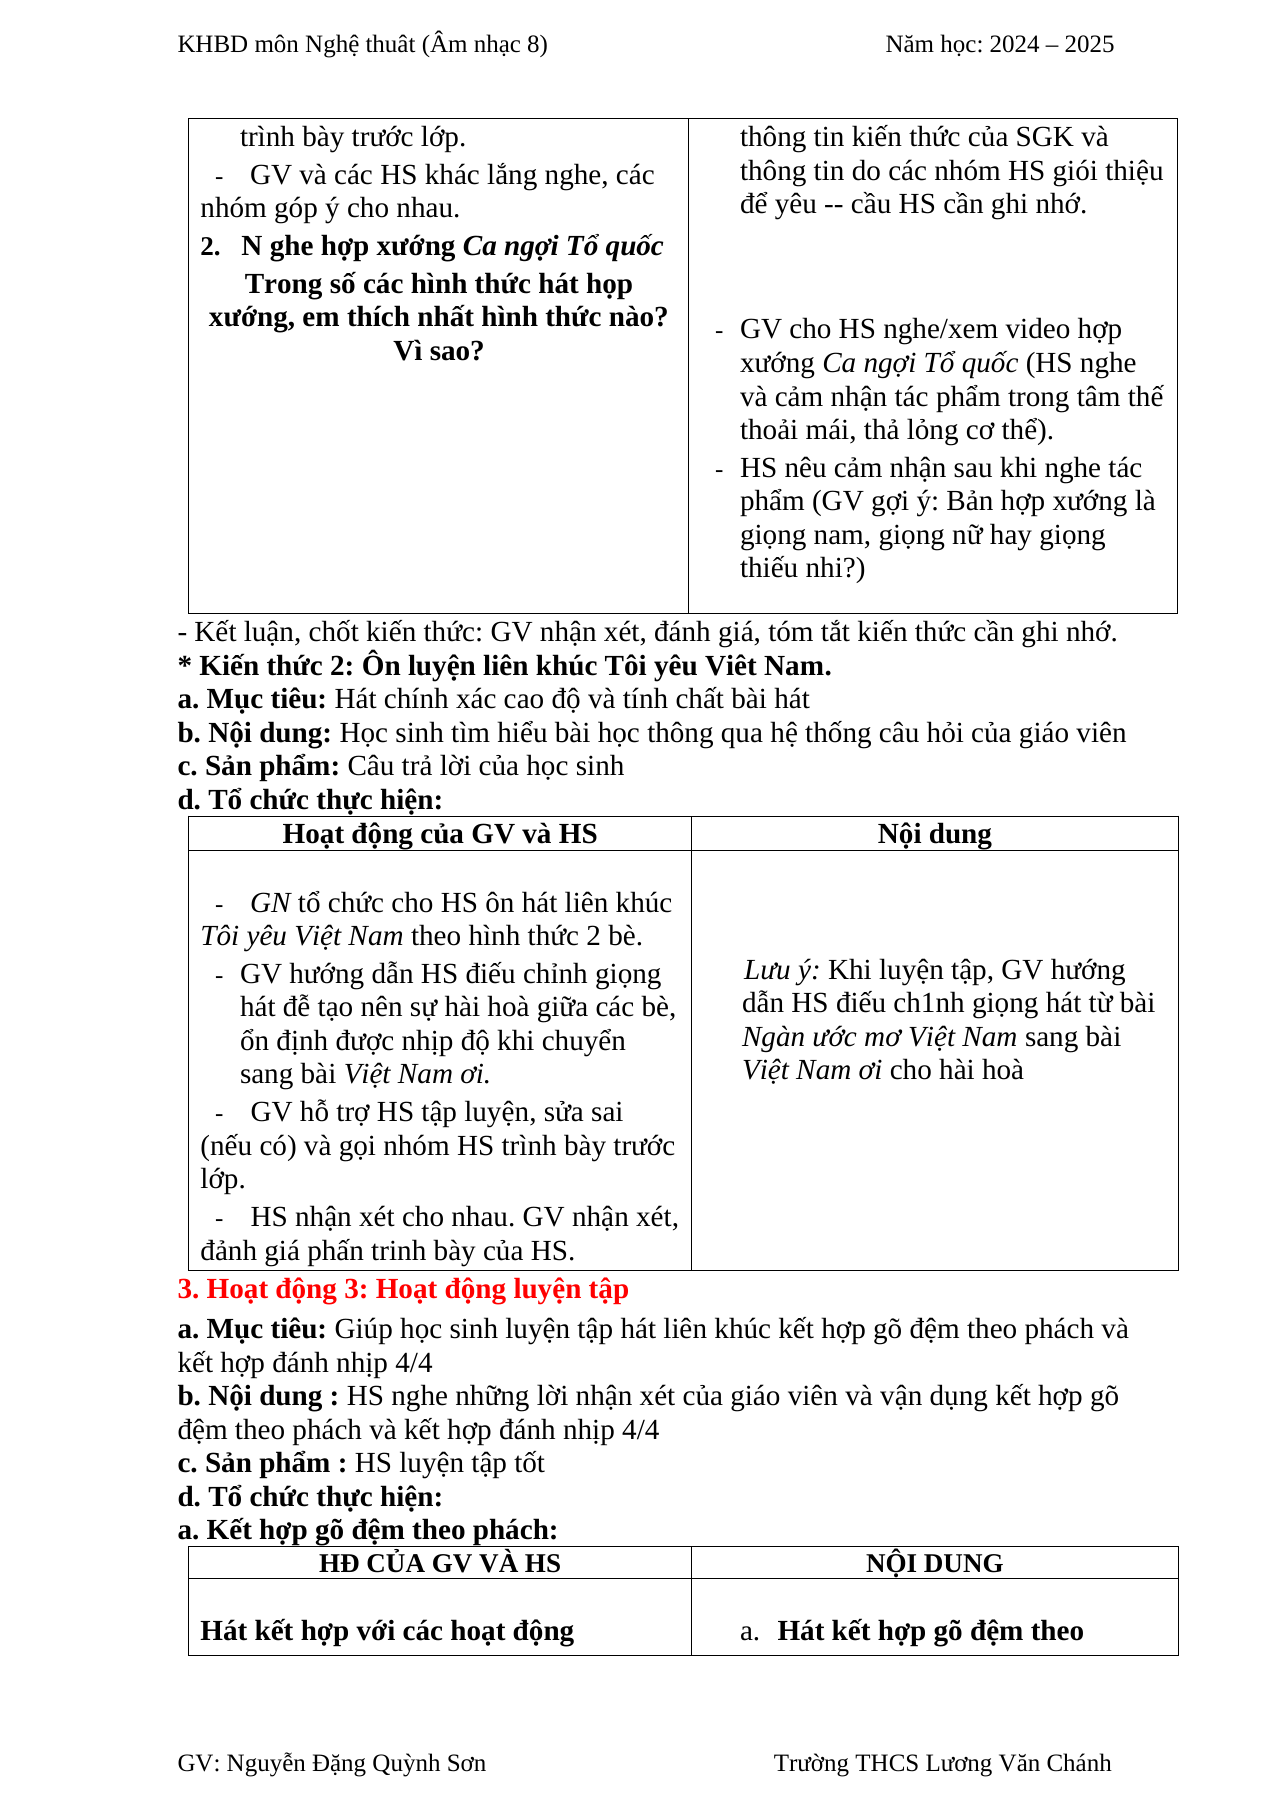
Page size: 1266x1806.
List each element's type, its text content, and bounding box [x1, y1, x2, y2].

text a. Mục tiêu: Hát chính xác cao độ và tính chất bài hát [177, 681, 1147, 715]
table_header Nội dung [692, 817, 1178, 850]
table_cell GN tổ chức cho HS ôn hát liên khúc Tôi yêu Việt Nam theo hình thức 2 bè. GV hướng dẫn HS điếu chỉnh giọng hát đễ tạo nên sự hài hoà giữa các bè, ổn định được nhịp độ khi chuyển sang bài Việt Nam ơi. GV hỗ trợ HS tập luyện, sửa sai (nếu có) và gọi nhóm HS trình bày trước lớp. HS nhận xét cho nhau. GV nhận xét, đảnh giá phấn trinh bày của HS. [189, 851, 691, 1270]
table_header NỘI DUNG [692, 1547, 1178, 1578]
text 3. Hoạt động 3: Hoạt động luyện tập [177, 1271, 1147, 1305]
text - Kết luận, chốt kiến thức: GV nhận xét, đánh giá, tóm tắt kiến thức cần ghi nhớ. [177, 614, 1147, 648]
table_cell Lưu ý: Khi luyện tập, GV hướng dẫn HS điếu ch1nh giọng hát từ bài Ngàn ước mơ Việt Nam sang bài Việt Nam ơi cho hài hoà [692, 851, 1178, 1270]
text b. Nội dung : HS nghe những lời nhận xét của giáo viên và vận dụng kết hợp gõ đệm theo phách và kết hợp đánh nhịp 4/4 [177, 1378, 1147, 1445]
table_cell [189, 119, 688, 613]
text a. Mục tiêu: Giúp học sinh luyện tập hát liên khúc kết hợp gõ đệm theo phách và kết hợp đánh nhịp 4/4 [177, 1311, 1147, 1378]
text d. Tổ chức thực hiện: [177, 782, 1147, 816]
text a. Kết hợp gõ đệm theo phách: [177, 1512, 1147, 1546]
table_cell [692, 1579, 1178, 1655]
text c. Sản phẩm : HS luyện tập tốt [177, 1445, 1147, 1479]
text d. Tổ chức thực hiện: [177, 1479, 1147, 1512]
table_header HĐ CỦA GV VÀ HS [189, 1547, 691, 1578]
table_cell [189, 1579, 691, 1655]
text * Kiến thức 2: Ôn luyện liên khúc Tôi yêu Viêt Nam. [177, 648, 1147, 681]
text c. Sản phẩm: Câu trả lời của học sinh [177, 748, 1147, 782]
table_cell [689, 119, 1177, 613]
text b. Nội dung: Học sinh tìm hiểu bài học thông qua hệ thống câu hỏi của giáo viên [177, 715, 1147, 748]
table_header Hoạt động của GV và HS [189, 817, 691, 850]
